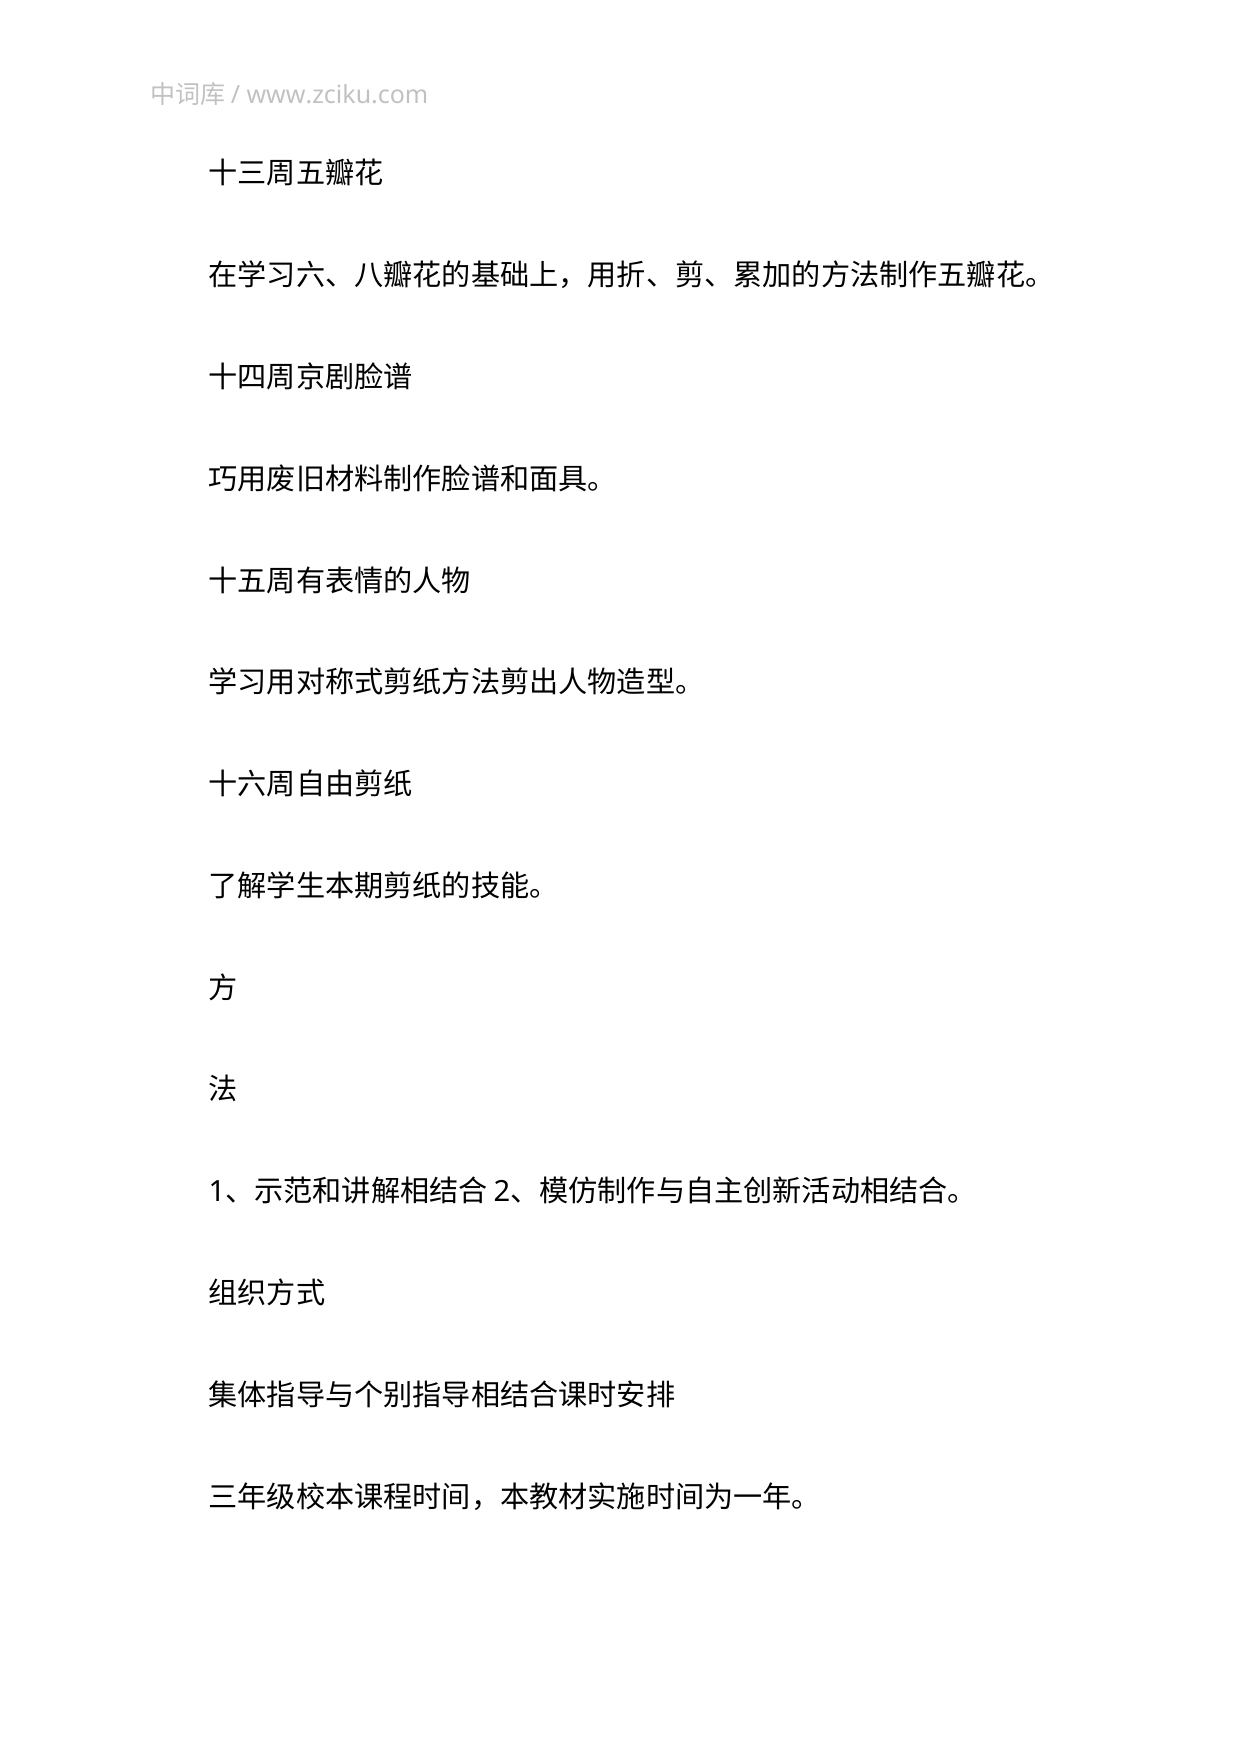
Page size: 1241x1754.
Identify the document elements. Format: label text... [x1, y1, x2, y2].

text 1、示范和讲解相结合2、模仿制作与自主创新活动相结合。 [150, 1168, 1090, 1210]
text 法 [150, 1066, 1090, 1108]
text 十五周有表情的人物 [150, 557, 1090, 599]
text 学习用对称式剪纸方法剪出人物造型。 [150, 659, 1090, 701]
text 巧用废旧材料制作脸谱和面具。 [150, 455, 1090, 498]
text 十四周京剧脸谱 [150, 353, 1090, 396]
text 十六周自由剪纸 [150, 761, 1090, 803]
text 在学习六、八瓣花的基础上，用折、剪、累加的方法制作五瓣花。 [150, 252, 1090, 294]
text 了解学生本期剪纸的技能。 [150, 862, 1090, 905]
text 三年级校本课程时间，本教材实施时间为一年。 [150, 1473, 1090, 1516]
text 方 [150, 964, 1090, 1006]
text 组织方式 [150, 1270, 1090, 1312]
text 十三周五瓣花 [150, 150, 1090, 192]
text 集体指导与个别指导相结合课时安排 [150, 1371, 1090, 1414]
